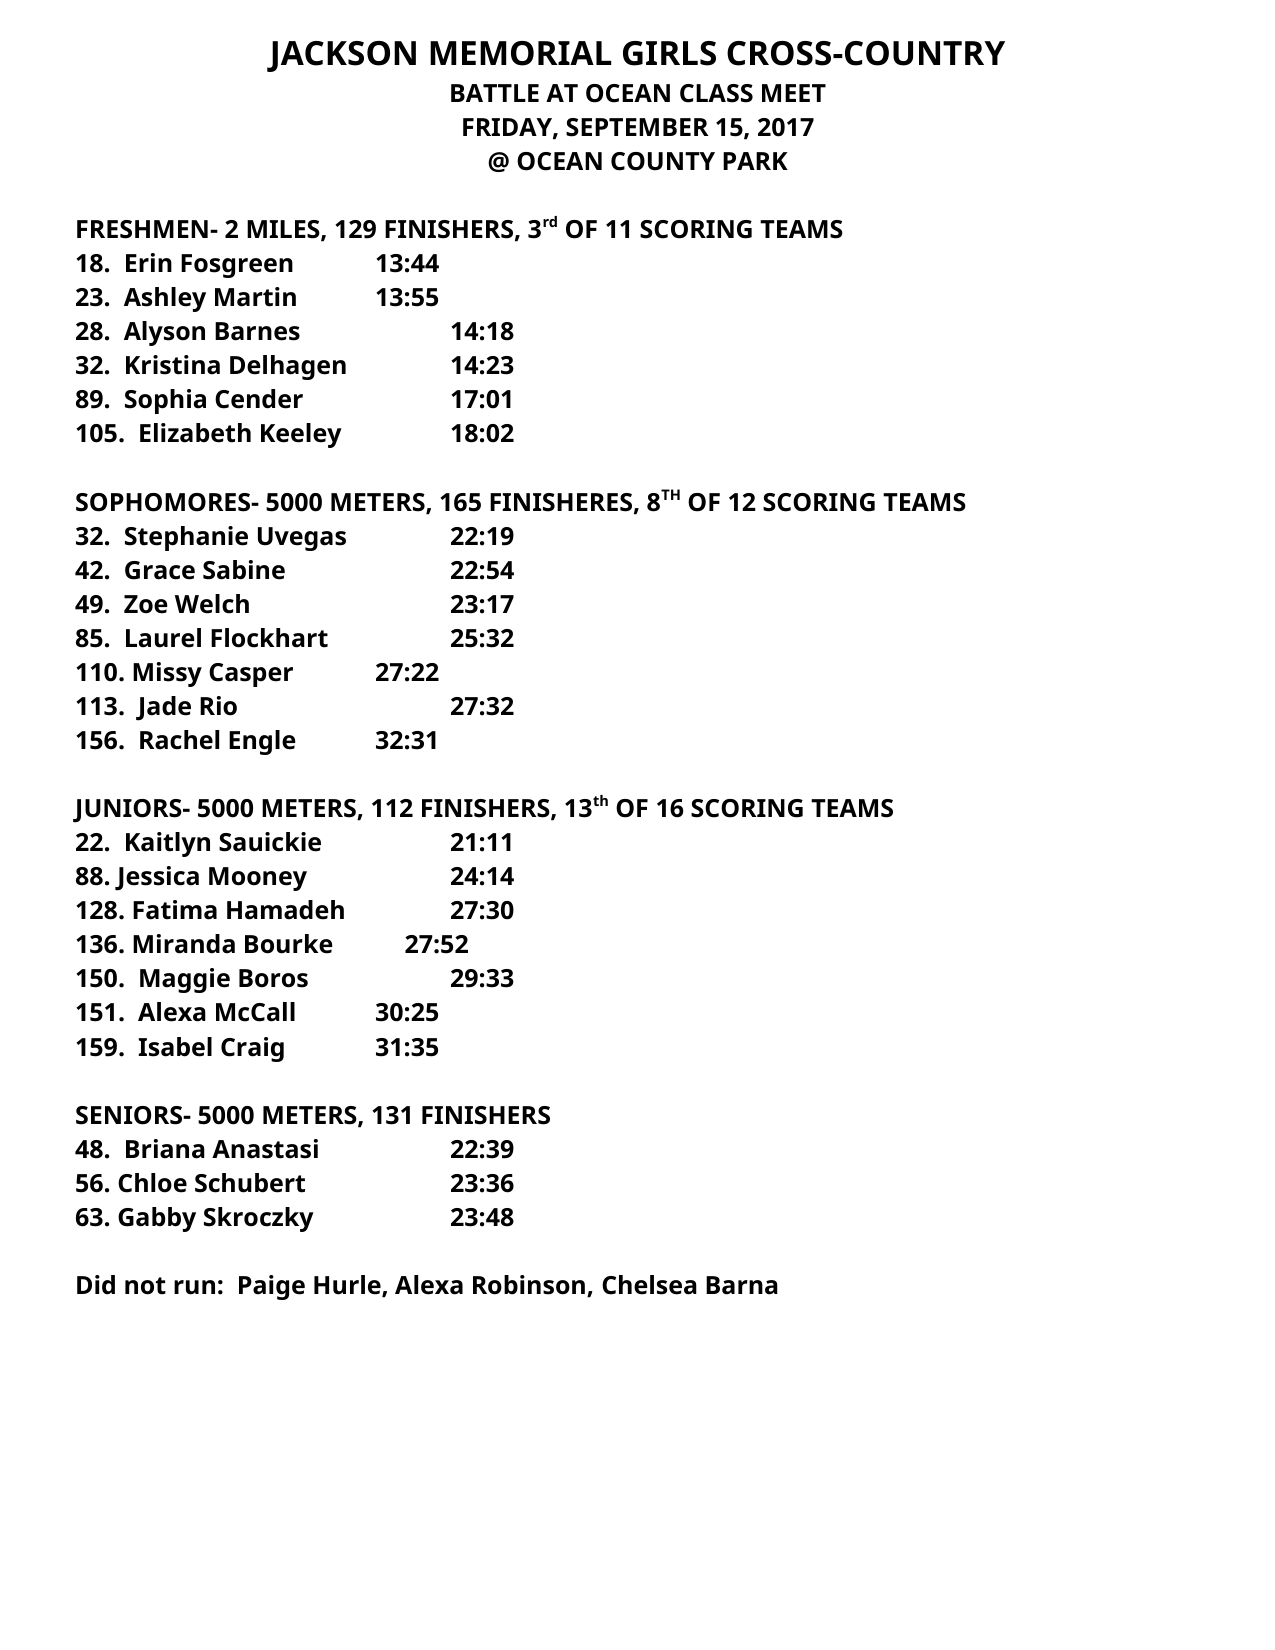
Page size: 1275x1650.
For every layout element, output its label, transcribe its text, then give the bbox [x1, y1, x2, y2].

text 23. Ashley Martin 13:55 [75, 280, 1200, 314]
text 85. Laurel Flockhart 25:32 [75, 620, 1200, 654]
text 136. Miranda Bourke 27:52 [75, 927, 1200, 961]
text JACKSON MEMORIAL GIRLS CROSS-COUNTRY [75, 30, 1200, 75]
text 89. Sophia Cender 17:01 [75, 382, 1200, 416]
text 159. Isabel Craig 31:35 [75, 1029, 1200, 1063]
text 128. Fatima Hamadeh 27:30 [75, 893, 1200, 927]
text 56. Chloe Schubert 23:36 [75, 1165, 1200, 1199]
text 151. Alexa McCall 30:25 [75, 995, 1200, 1029]
text 28. Alyson Barnes 14:18 [75, 314, 1200, 348]
text 113. Jade Rio 27:32 [75, 688, 1200, 723]
text 156. Rachel Engle 32:31 [75, 723, 1200, 757]
text 22. Kaitlyn Sauickie 21:11 [75, 825, 1200, 859]
text BATTLE AT OCEAN CLASS MEET [75, 75, 1200, 109]
text FRESHMEN- 2 MILES, 129 FINISHERS, 3rd OF 11 SCORING TEAMS [75, 212, 1200, 246]
text 110. Missy Casper 27:22 [75, 654, 1200, 688]
text JUNIORS- 5000 METERS, 112 FINISHERS, 13th OF 16 SCORING TEAMS [75, 791, 1200, 825]
text SENIORS- 5000 METERS, 131 FINISHERS [75, 1097, 1200, 1131]
text Did not run: Paige Hurle, Alexa Robinson, Chelsea Barna [75, 1268, 1200, 1302]
text 18. Erin Fosgreen 13:44 [75, 246, 1200, 280]
text 105. Elizabeth Keeley 18:02 [75, 416, 1200, 450]
text 32. Stephanie Uvegas 22:19 [75, 518, 1200, 552]
text 150. Maggie Boros 29:33 [75, 961, 1200, 995]
text 42. Grace Sabine 22:54 [75, 552, 1200, 586]
text 32. Kristina Delhagen 14:23 [75, 348, 1200, 382]
text 88. Jessica Mooney 24:14 [75, 859, 1200, 893]
text 49. Zoe Welch 23:17 [75, 586, 1200, 620]
text 48. Briana Anastasi 22:39 [75, 1131, 1200, 1165]
text 63. Gabby Skroczky 23:48 [75, 1199, 1200, 1233]
text SOPHOMORES- 5000 METERS, 165 FINISHERES, 8TH OF 12 SCORING TEAMS [75, 484, 1200, 518]
text FRIDAY, SEPTEMBER 15, 2017 [75, 109, 1200, 143]
text @ OCEAN COUNTY PARK [75, 143, 1200, 178]
